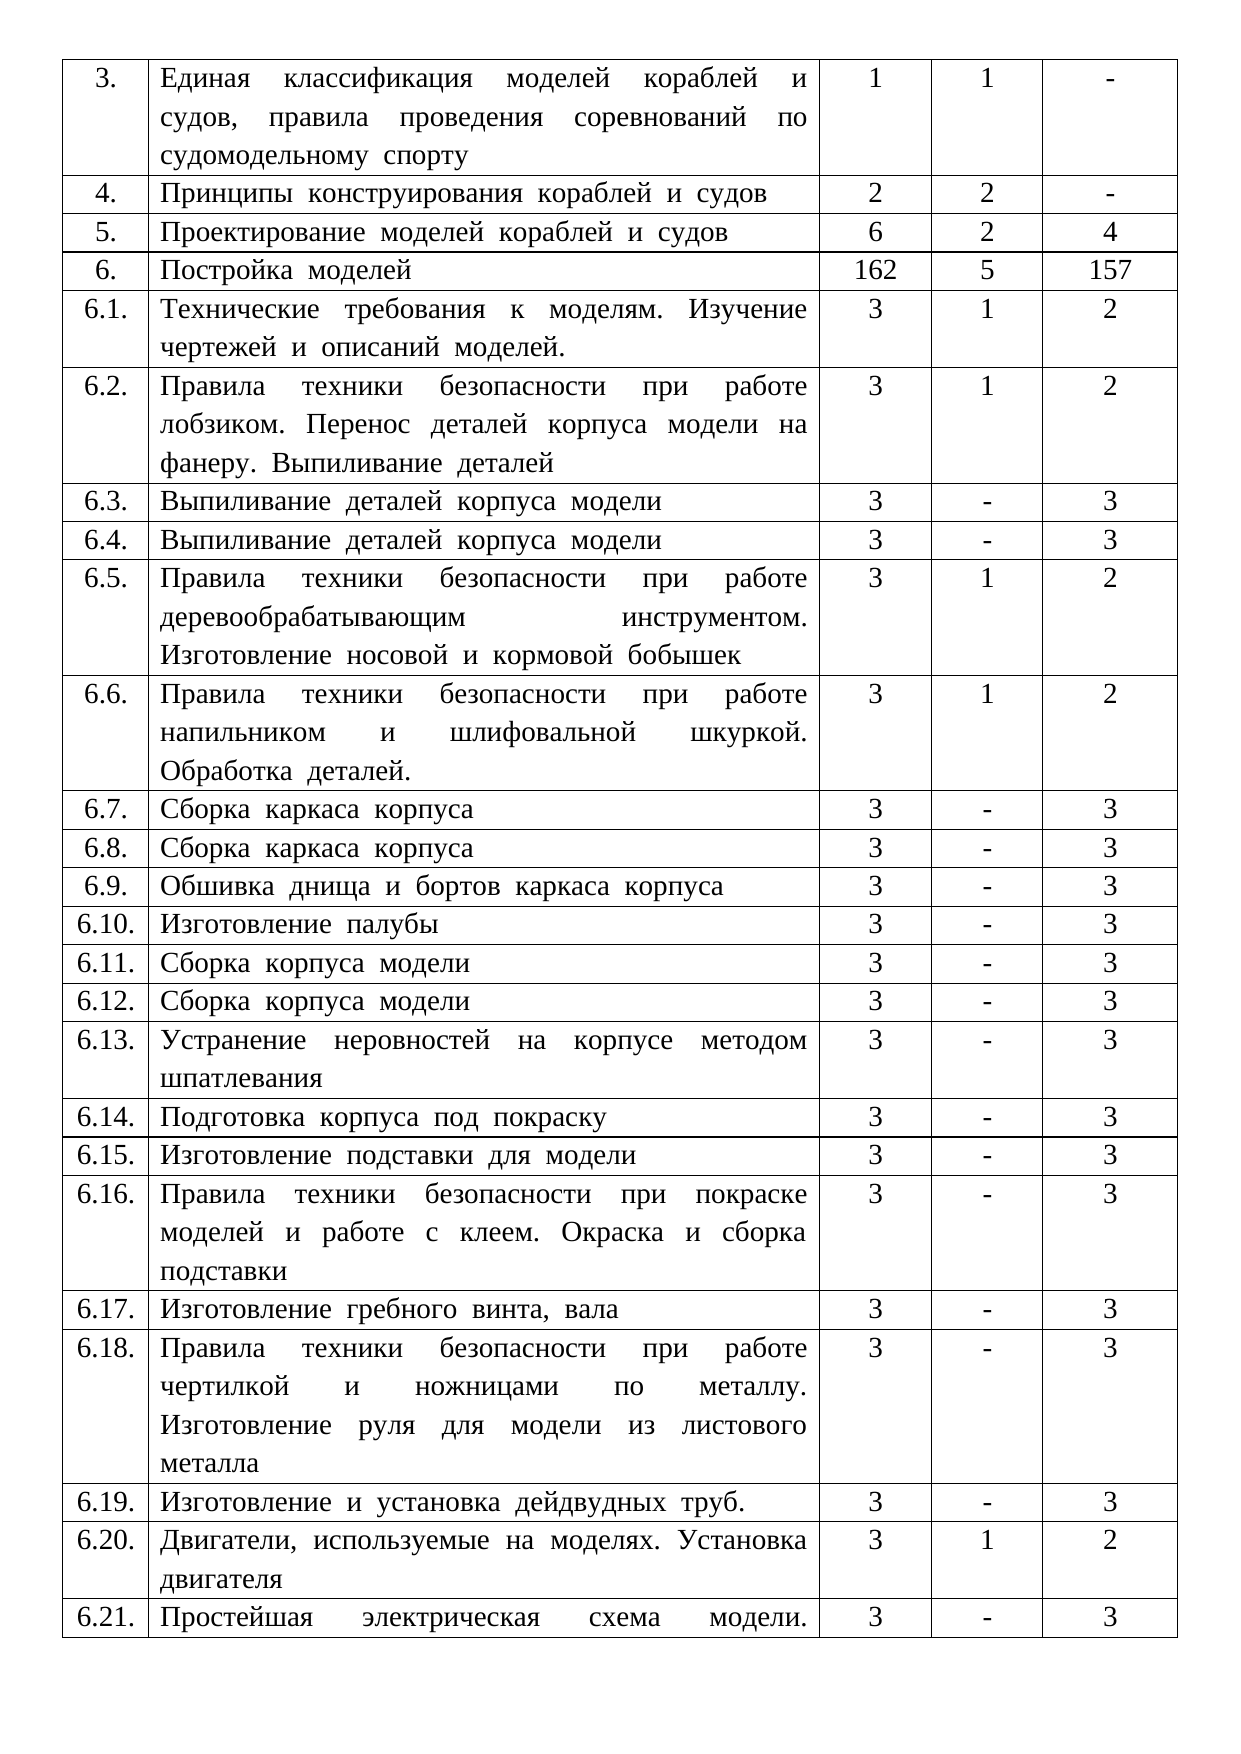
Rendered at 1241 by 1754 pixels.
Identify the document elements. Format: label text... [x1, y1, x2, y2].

table_cell 3 [1043, 1330, 1177, 1483]
table_cell Изготовление и установка дейдвудных труб. [149, 1484, 819, 1521]
table_cell Проектирование моделей кораблей и судов [149, 214, 819, 251]
table_cell 1 [820, 60, 931, 174]
table_cell 3 [1043, 1291, 1177, 1329]
table_cell 5 [932, 253, 1042, 290]
table_cell 6.17. [63, 1291, 148, 1329]
table_cell Правила техники безопасности при работе напильником и шлифовальной шкуркой. Обработка деталей. [149, 676, 819, 790]
table_cell - [1043, 60, 1177, 174]
table_cell 6.8. [63, 830, 148, 867]
table_cell 3 [1043, 1099, 1177, 1136]
table_cell 6.19. [63, 1484, 148, 1521]
table_cell 3 [820, 1484, 931, 1521]
table_cell 3 [1043, 1022, 1177, 1098]
table_cell 6. [63, 253, 148, 290]
table_cell Постройка моделей [149, 253, 819, 290]
table_cell 6.5. [63, 560, 148, 675]
table_cell 3 [820, 791, 931, 829]
table_cell 3 [820, 1022, 931, 1098]
table_cell 6.6. [63, 676, 148, 790]
table_cell 3 [820, 984, 931, 1021]
table_cell - [932, 1484, 1042, 1521]
table_cell - [932, 791, 1042, 829]
table_cell 3 [1043, 984, 1177, 1021]
table_cell 2 [1043, 291, 1177, 367]
table_cell 3 [1043, 830, 1177, 867]
table_cell 3 [820, 868, 931, 906]
table_cell 5. [63, 214, 148, 251]
table_cell 6.3. [63, 484, 148, 521]
table_cell 6.10. [63, 907, 148, 944]
table_cell 3 [820, 830, 931, 867]
table_cell 3 [820, 560, 931, 675]
table_cell 2 [1043, 1522, 1177, 1598]
table_cell 157 [1043, 253, 1177, 290]
table_cell Технические требования к моделям. Изучение чертежей и описаний моделей. [149, 291, 819, 367]
table_cell 3 [1043, 907, 1177, 944]
table_cell Устранение неровностей на корпусе методом шпатлевания [149, 1022, 819, 1098]
table_cell - [932, 984, 1042, 1021]
table_cell - [932, 1599, 1042, 1637]
table_cell 6.16. [63, 1176, 148, 1290]
table_cell 3 [820, 1599, 931, 1637]
table_cell 6 [820, 214, 931, 251]
table_cell 3 [1043, 791, 1177, 829]
table_cell 1 [932, 1522, 1042, 1598]
table_cell 3 [1043, 522, 1177, 559]
table_cell - [932, 830, 1042, 867]
table_cell 3 [820, 676, 931, 790]
table_cell 3 [820, 1138, 931, 1175]
table_cell - [932, 1291, 1042, 1329]
table_cell Единая классификация моделей кораблей и судов, правила проведения соревнований по судомодельному спорту [149, 60, 819, 174]
table_cell - [932, 868, 1042, 906]
table_cell 3 [820, 1291, 931, 1329]
table_cell - [1043, 176, 1177, 213]
table_cell - [932, 484, 1042, 521]
table_cell 6.9. [63, 868, 148, 906]
table_cell 4 [1043, 214, 1177, 251]
table_cell 3 [1043, 945, 1177, 982]
table_cell 3 [1043, 1599, 1177, 1637]
table_cell 6.20. [63, 1522, 148, 1598]
table_cell 3 [820, 1099, 931, 1136]
table_cell Подготовка корпуса под покраску [149, 1099, 819, 1136]
table_cell 1 [932, 291, 1042, 367]
table_cell 3 [1043, 868, 1177, 906]
table_cell 3 [820, 1330, 931, 1483]
table_cell 3 [820, 368, 931, 482]
table_cell 3. [63, 60, 148, 174]
table_cell Обшивка днища и бортов каркаса корпуса [149, 868, 819, 906]
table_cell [149, 1599, 819, 1637]
table_cell 3 [820, 945, 931, 982]
table_cell 6.4. [63, 522, 148, 559]
table_cell Выпиливание деталей корпуса модели [149, 522, 819, 559]
table_cell 3 [820, 291, 931, 367]
table_cell 2 [1043, 368, 1177, 482]
table_cell Сборка корпуса модели [149, 945, 819, 982]
table_cell 3 [820, 1522, 931, 1598]
table_cell Правила техники безопасности при работе деревообрабатывающим инструментом. Изготовление носовой и кормовой бобышек [149, 560, 819, 675]
table_cell - [932, 522, 1042, 559]
table_cell 6.7. [63, 791, 148, 829]
table_cell 162 [820, 253, 931, 290]
table_cell Изготовление палубы [149, 907, 819, 944]
table_cell Сборка каркаса корпуса [149, 791, 819, 829]
table_cell 3 [820, 484, 931, 521]
table_cell 1 [932, 676, 1042, 790]
table_cell 3 [1043, 1176, 1177, 1290]
table_cell 6.1. [63, 291, 148, 367]
table_cell 6.12. [63, 984, 148, 1021]
table_cell 2 [1043, 560, 1177, 675]
table_cell 3 [820, 522, 931, 559]
table_cell Двигатели, используемые на моделях. Установка двигателя [149, 1522, 819, 1598]
table_cell 3 [1043, 1138, 1177, 1175]
table_cell - [932, 1022, 1042, 1098]
table_cell 3 [1043, 1484, 1177, 1521]
table_cell Правила техники безопасности при работе чертилкой и ножницами по металлу. Изготовление руля для модели из листового металла [149, 1330, 819, 1483]
table_cell 3 [820, 907, 931, 944]
table_cell Правила техники безопасности при работе лобзиком. Перенос деталей корпуса модели на фанеру. Выпиливание деталей [149, 368, 819, 482]
table_cell 2 [820, 176, 931, 213]
table_cell 6.11. [63, 945, 148, 982]
table_cell 6.15. [63, 1138, 148, 1175]
table_cell Сборка каркаса корпуса [149, 830, 819, 867]
table_cell Правила техники безопасности при покраске моделей и работе с клеем. Окраска и сборка подставки [149, 1176, 819, 1290]
table_cell Изготовление подставки для модели [149, 1138, 819, 1175]
table_cell - [932, 1176, 1042, 1290]
table_cell 2 [1043, 676, 1177, 790]
table_cell Изготовление гребного винта, вала [149, 1291, 819, 1329]
table_cell 6.18. [63, 1330, 148, 1483]
table_cell Принципы конструирования кораблей и судов [149, 176, 819, 213]
table_cell 3 [1043, 484, 1177, 521]
table_cell Сборка корпуса модели [149, 984, 819, 1021]
table_cell Выпиливание деталей корпуса модели [149, 484, 819, 521]
table_cell 6.21. [63, 1599, 148, 1637]
table_cell - [932, 945, 1042, 982]
table_cell 6.2. [63, 368, 148, 482]
table_cell 1 [932, 368, 1042, 482]
table_cell - [932, 1330, 1042, 1483]
table_cell - [932, 907, 1042, 944]
table_cell 6.14. [63, 1099, 148, 1136]
table_cell 2 [932, 214, 1042, 251]
table_cell 6.13. [63, 1022, 148, 1098]
table_cell 3 [820, 1176, 931, 1290]
table_cell 2 [932, 176, 1042, 213]
table_cell 1 [932, 560, 1042, 675]
table_cell - [932, 1138, 1042, 1175]
table_cell 1 [932, 60, 1042, 174]
table_cell 4. [63, 176, 148, 213]
table_cell - [932, 1099, 1042, 1136]
